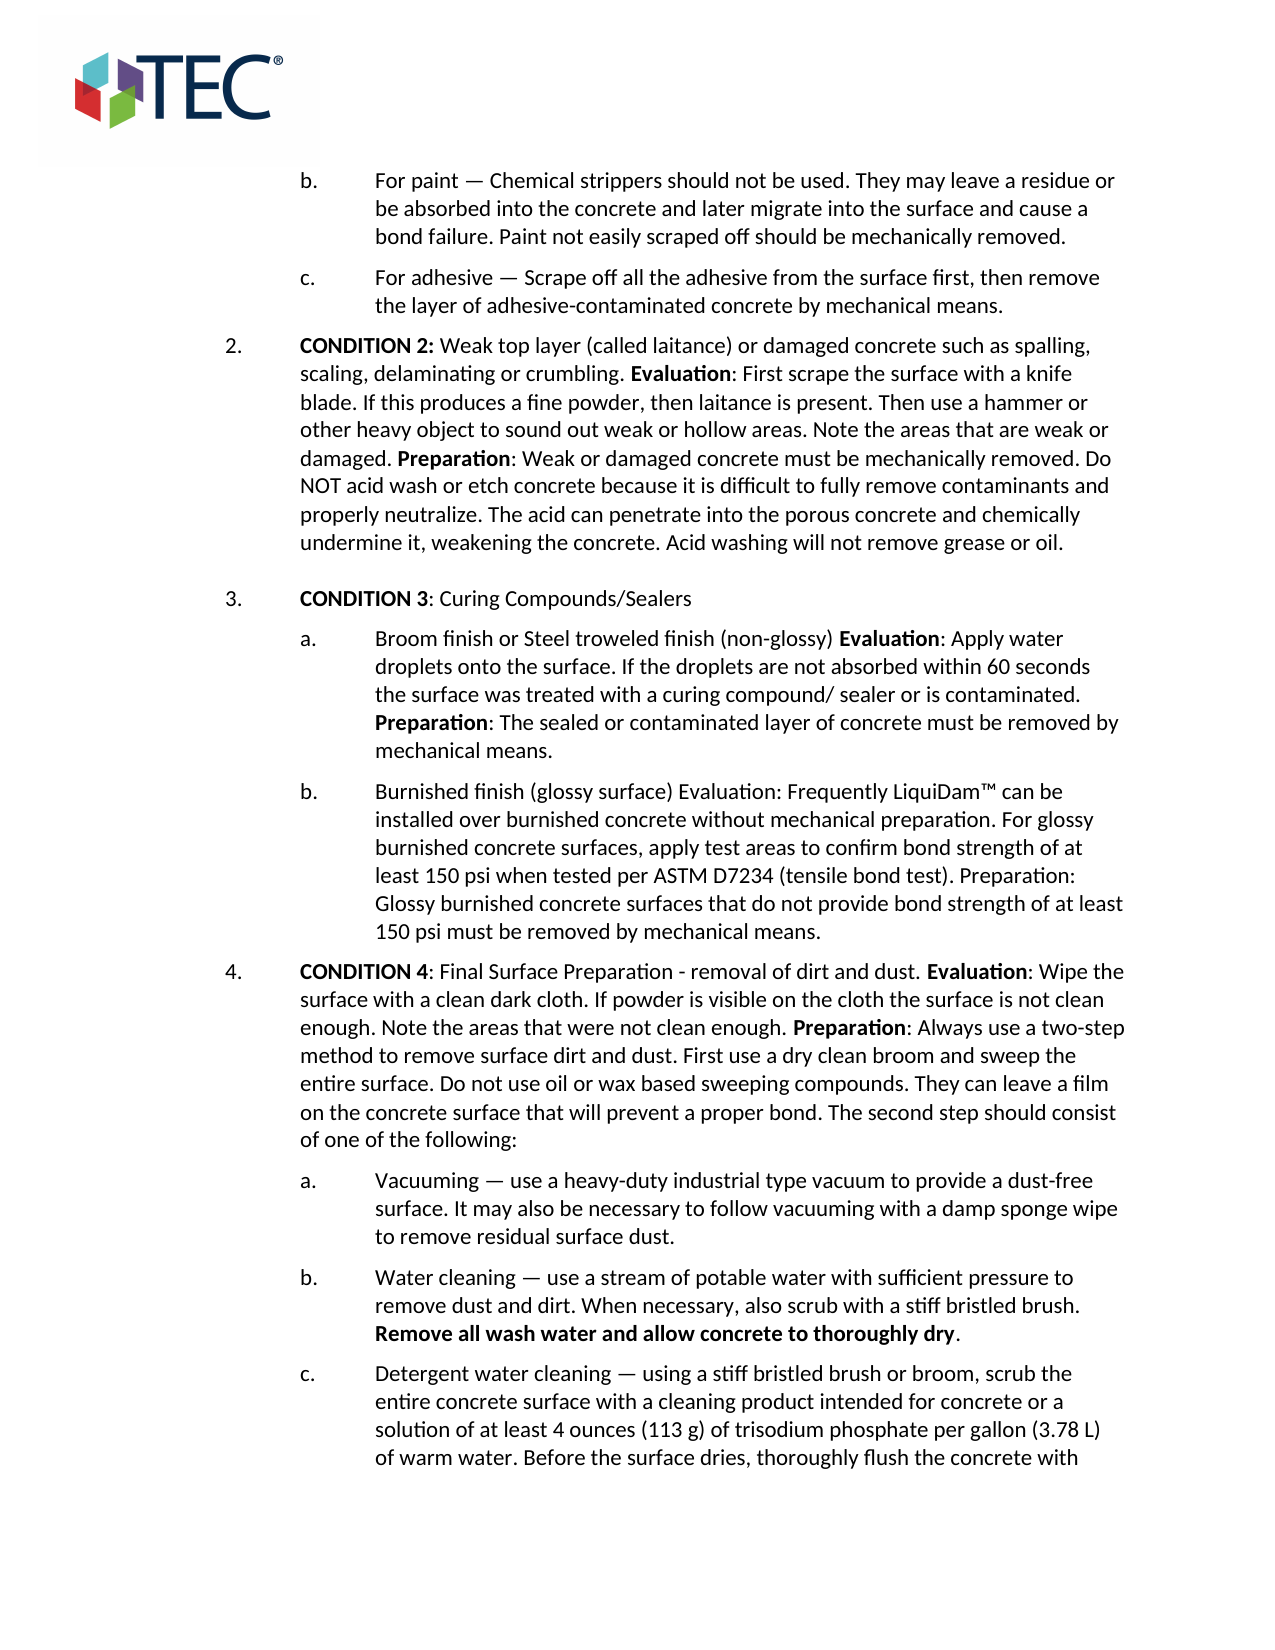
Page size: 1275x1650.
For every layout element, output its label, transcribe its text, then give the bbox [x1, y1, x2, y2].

list Water cleaning — use a stream of potable water with sufficient pressure to remove dust and dirt. When necessary, also scrub with a stiff bristled brush. Remove all wash water and allow concrete to thoroughly dry. [300, 1263, 1125, 1347]
list For adhesive — Scrape off all the adhesive from the surface first, then remove the layer of adhesive-contaminated concrete by mechanical means. [300, 263, 1125, 319]
picture [37, 15, 320, 167]
list Burnished finish (glossy surface) Evaluation: Frequently LiquiDam™ can be installed over burnished concrete without mechanical preparation. For glossy burnished concrete surfaces, apply test areas to confirm bond strength of at least 150 psi when tested per ASTM D7234 (tensile bond test). Preparation: Glossy burnished concrete surfaces that do not provide bond strength of at least 150 psi must be removed by mechanical means. [300, 777, 1125, 945]
list CONDITION 2: Weak top layer (called laitance) or damaged concrete such as spalling, scaling, delaminating or crumbling. Evaluation: First scrape the surface with a knife blade. If this produces a fine powder, then laitance is present. Then use a hammer or other heavy object to sound out weak or hollow areas. Note the areas that are weak or damaged. Preparation: Weak or damaged concrete must be mechanically removed. Do NOT acid wash or etch concrete because it is difficult to fully remove contaminants and properly neutralize. The acid can penetrate into the porous concrete and chemically undermine it, weakening the concrete. Acid washing will not remove grease or oil. [225, 332, 1125, 556]
list Vacuuming — use a heavy-duty industrial type vacuum to provide a dust-free surface. It may also be necessary to follow vacuuming with a damp sponge wipe to remove residual surface dust. [300, 1166, 1125, 1250]
list CONDITION 3: Curing Compounds/Sealers [225, 584, 1125, 612]
list For paint — Chemical strippers should not be used. They may leave a residue or be absorbed into the concrete and later migrate into the surface and cause a bond failure. Paint not easily scraped off should be mechanically removed. [300, 166, 1125, 251]
list Broom finish or Steel troweled finish (non-glossy) Evaluation: Apply water droplets onto the surface. If the droplets are not absorbed within 60 seconds the surface was treated with a curing compound/ sealer or is contaminated. Preparation: The sealed or contaminated layer of concrete must be removed by mechanical means. [300, 624, 1125, 764]
list CONDITION 4: Final Surface Preparation - removal of dirt and dust. Evaluation: Wipe the surface with a clean dark cloth. If powder is visible on the cloth the surface is not clean enough. Note the areas that were not clean enough. Preparation: Always use a two-step method to remove surface dirt and dust. First use a dry clean broom and sweep the entire surface. Do not use oil or wax based sweeping compounds. They can leave a film on the concrete surface that will prevent a proper bond. The second step should consist of one of the following: [225, 957, 1125, 1154]
